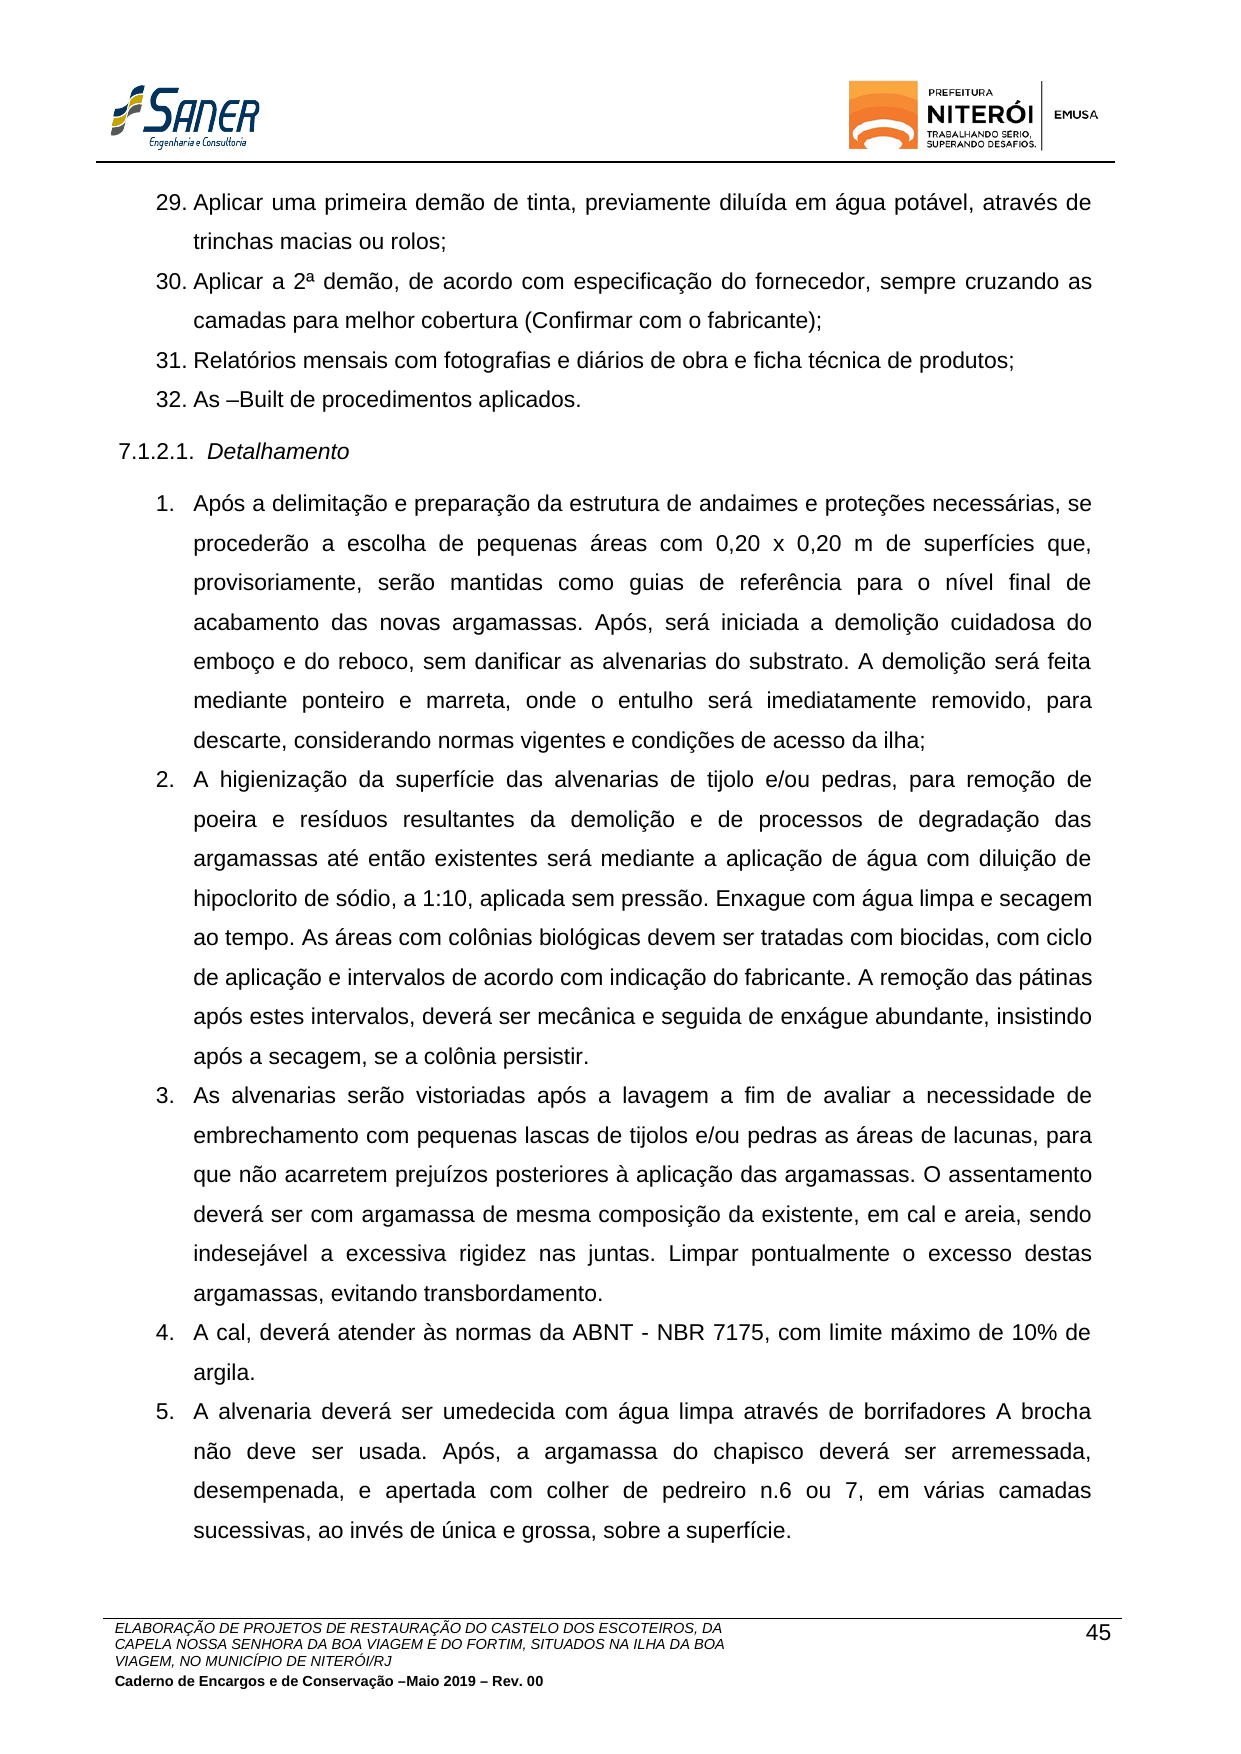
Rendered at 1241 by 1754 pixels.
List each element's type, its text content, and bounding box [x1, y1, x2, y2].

list A cal, deverá atender às normas da ABNT - NBR 7175, com limite máximo de 10% de argila. [156, 1319, 1093, 1385]
subtitle Detalhamento [118, 438, 1093, 464]
picture [111, 85, 260, 150]
list Aplicar uma primeira demão de tinta, previamente diluída em água potável, através de trinchas macias ou rolos; [156, 189, 1093, 254]
list As alvenarias serão vistoriadas após a lavagem a fim de avaliar a necessidade de embrechamento com pequenas lascas de tijolos e/ou pedras as áreas de lacunas, para que não acarretem prejuízos posteriores à aplicação das argamassas. O assentamento deverá ser com argamassa de mesma composição da existente, em cal e areia, sendo indesejável a excessiva rigidez nas juntas. Limpar pontualmente o excesso destas argamassas, evitando transbordamento. [156, 1082, 1093, 1306]
list A higienização da superfície das alvenarias de tijolo e/ou pedras, para remoção de poeira e resíduos resultantes da demolição e de processos de degradação das argamassas até então existentes será mediante a aplicação de água com diluição de hipoclorito de sódio, a 1:10, aplicada sem pressão. Enxague com água limpa e secagem ao tempo. As áreas com colônias biológicas devem ser tratadas com biocidas, com ciclo de aplicação e intervalos de acordo com indicação do fabricante. A remoção das pátinas após estes intervalos, deverá ser mecânica e seguida de enxágue abundante, insistindo após a secagem, se a colônia persistir. [156, 766, 1093, 1069]
list Após a delimitação e preparação da estrutura de andaimes e proteções necessárias, se procederão a escolha de pequenas áreas com 0,20 x 0,20 m de superfícies que, provisoriamente, serão mantidas como guias de referência para o nível final de acabamento das novas argamassas. Após, será iniciada a demolição cuidadosa do emboço e do reboco, sem danificar as alvenarias do substrato. A demolição será feita mediante ponteiro e marreta, onde o entulho será imediatamente removido, para descarte, considerando normas vigentes e condições de acesso da ilha; [156, 490, 1093, 753]
list A alvenaria deverá ser umedecida com água limpa através de borrifadores A brocha não deve ser usada. Após, a argamassa do chapisco deverá ser arremessada, desempenada, e apertada com colher de pedreiro n.6 ou 7, em várias camadas sucessivas, ao invés de única e grossa, sobre a superfície. [156, 1398, 1093, 1543]
list Relatórios mensais com fotografias e diários de obra e ficha técnica de produtos; [156, 347, 1093, 373]
list As –Built de procedimentos aplicados. [156, 386, 1093, 412]
list Aplicar a 2ª demão, de acordo com especificação do fornecedor, sempre cruzando as camadas para melhor cobertura (Confirmar com o fabricante); [156, 268, 1093, 333]
